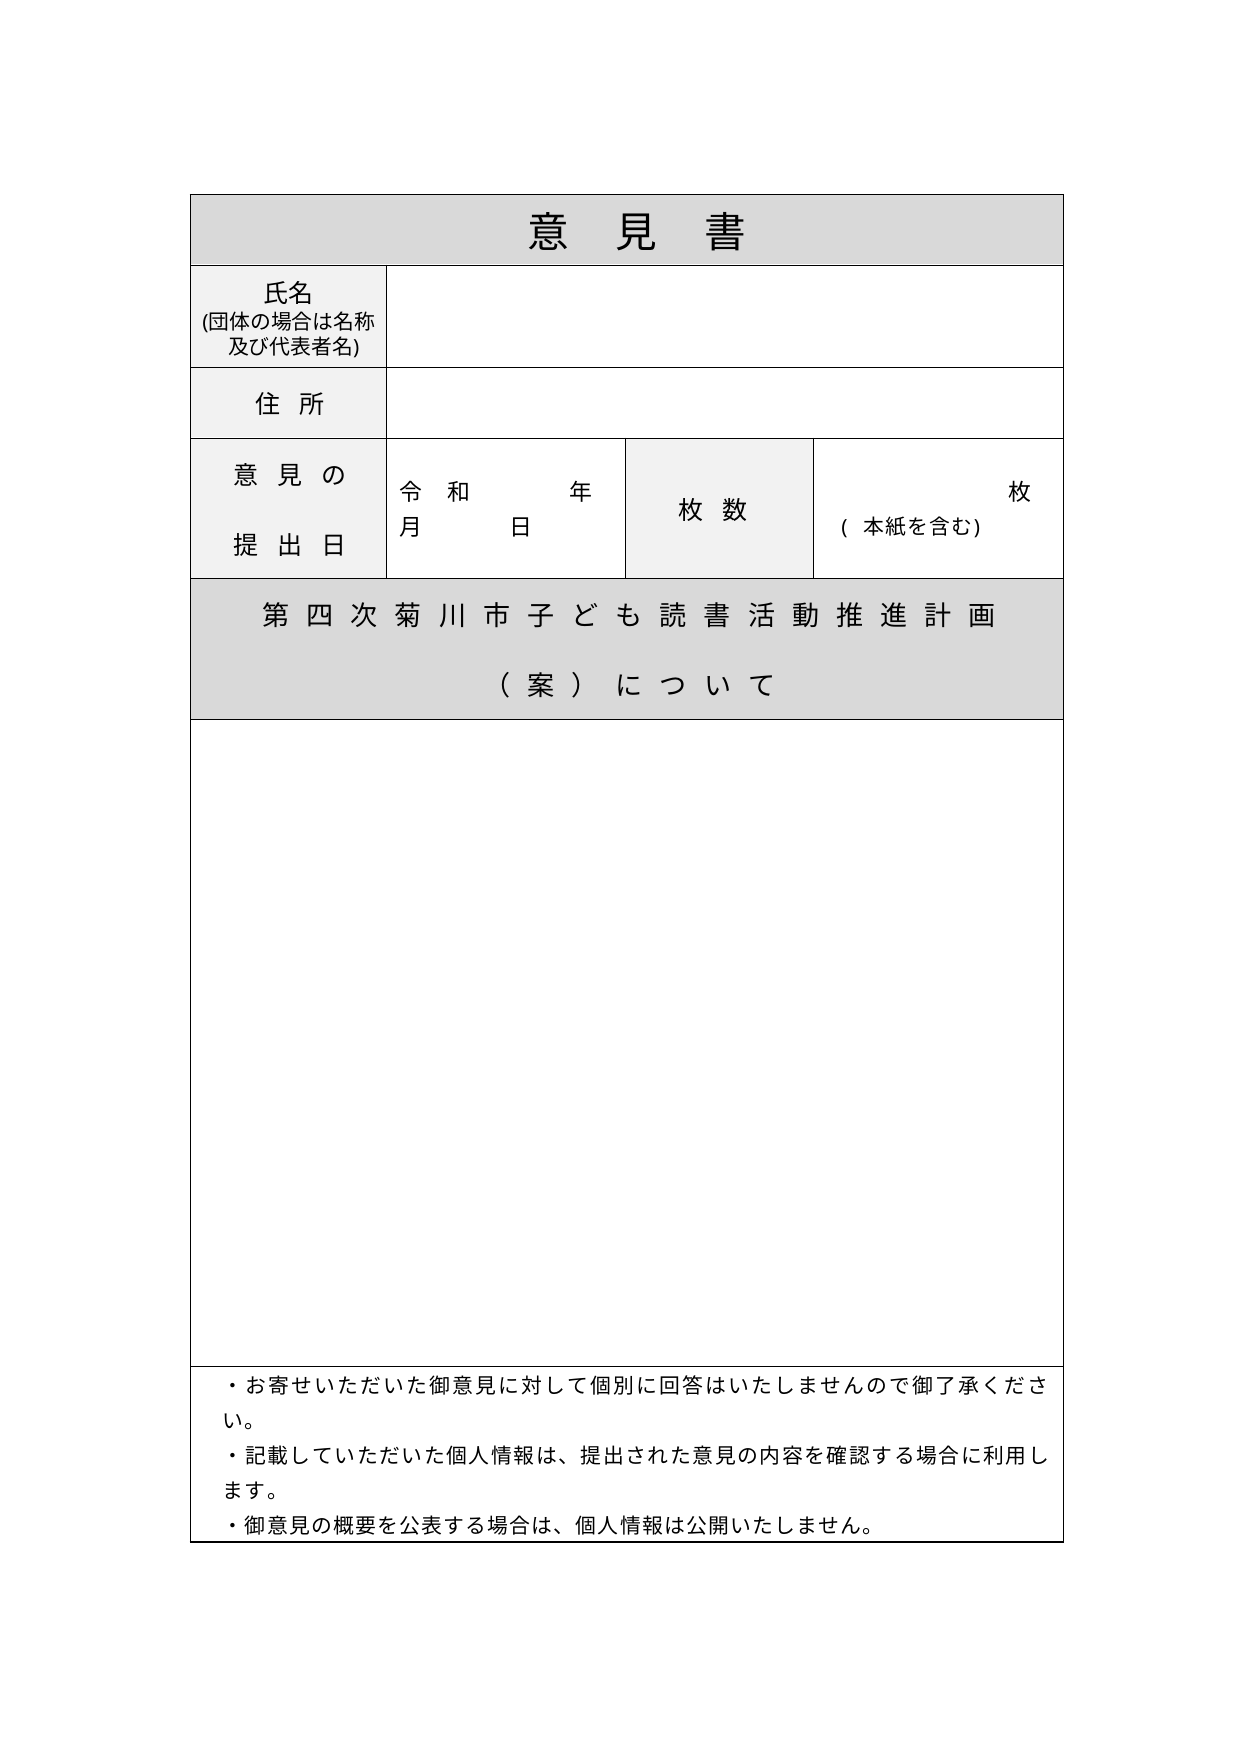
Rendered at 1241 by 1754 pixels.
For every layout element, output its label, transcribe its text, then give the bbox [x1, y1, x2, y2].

table_cell [387, 266, 1063, 367]
table_cell 氏名 (団体の場合は名称 及び代表者名) [191, 266, 386, 367]
table_cell ・お寄せいただいた御意見に対して個別に回答はいたしませんので御了承ください。 ・記載していただいた個人情報は、提出された意見の内容を確認する場合に利用します。 ・御意見の概要を公表する場合は、個人情報は公開いたしません。 [191, 1367, 1063, 1541]
table_header 意 見 書 [191, 195, 1063, 264]
table_cell [191, 720, 1063, 1366]
table_cell 令和 年 月 日 [387, 439, 625, 578]
table_cell 枚(本紙を含む) [814, 439, 1063, 578]
table_cell 住所 [191, 368, 386, 437]
table_cell 意見の提出日 [191, 439, 386, 578]
table_cell 枚数 [626, 439, 813, 578]
table_cell 第四次菊川市子ども読書活動推進計画（案）について [191, 579, 1063, 719]
table_cell [387, 368, 1063, 437]
